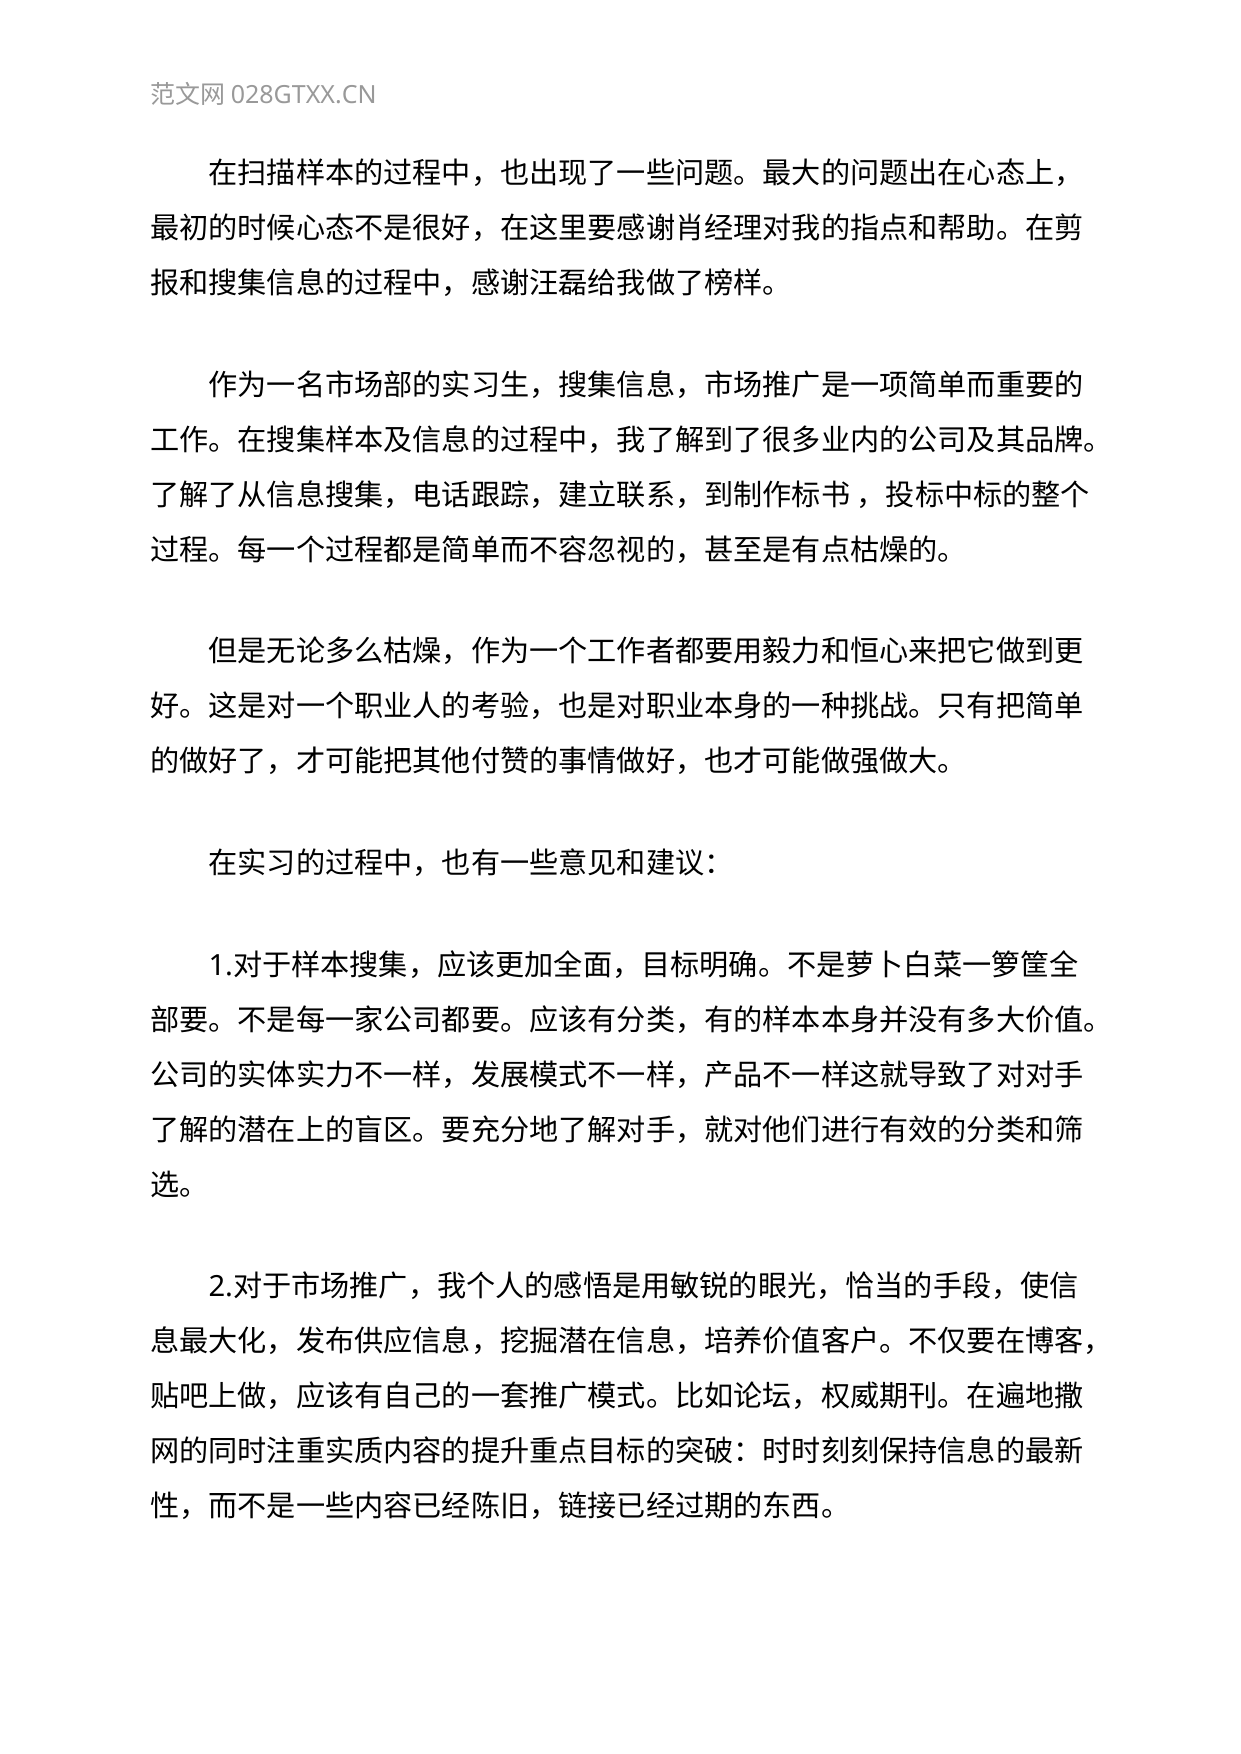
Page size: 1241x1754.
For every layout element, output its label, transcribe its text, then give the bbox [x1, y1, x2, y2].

text 在扫描样本的过程中，也出现了一些问题。最大的问题出在心态上，最初的时候心态不是很好，在这里要感谢肖经理对我的指点和帮助。在剪报和搜集信息的过程中，感谢汪磊给我做了榜样。 [150, 150, 1090, 302]
text 作为一名市场部的实习生，搜集信息，市场推广是一项简单而重要的工作。在搜集样本及信息的过程中，我了解到了很多业内的公司及其品牌。了解了从信息搜集，电话跟踪，建立联系，到制作标书 ，投标中标的整个过程。每一个过程都是简单而不容忽视的，甚至是有点枯燥的。 [150, 362, 1090, 568]
text 在实习的过程中，也有一些意见和建议： [150, 839, 1090, 882]
text 2.对于市场推广，我个人的感悟是用敏锐的眼光，恰当的手段，使信息最大化，发布供应信息，挖掘潜在信息，培养价值客户。不仅要在博客，贴吧上做，应该有自己的一套推广模式。比如论坛，权威期刊。在遍地撒网的同时注重实质内容的提升重点目标的突破：时时刻刻保持信息的最新性，而不是一些内容已经陈旧，链接已经过期的东西。 [150, 1263, 1090, 1525]
text 但是无论多么枯燥，作为一个工作者都要用毅力和恒心来把它做到更好。这是对一个职业人的考验，也是对职业本身的一种挑战。只有把简单的做好了，才可能把其他付赞的事情做好，也才可能做强做大。 [150, 628, 1090, 780]
text 1.对于样本搜集，应该更加全面，目标明确。不是萝卜白菜一箩筐全部要。不是每一家公司都要。应该有分类，有的样本本身并没有多大价值。公司的实体实力不一样，发展模式不一样，产品不一样这就导致了对对手了解的潜在上的盲区。要充分地了解对手，就对他们进行有效的分类和筛选。 [150, 941, 1090, 1203]
